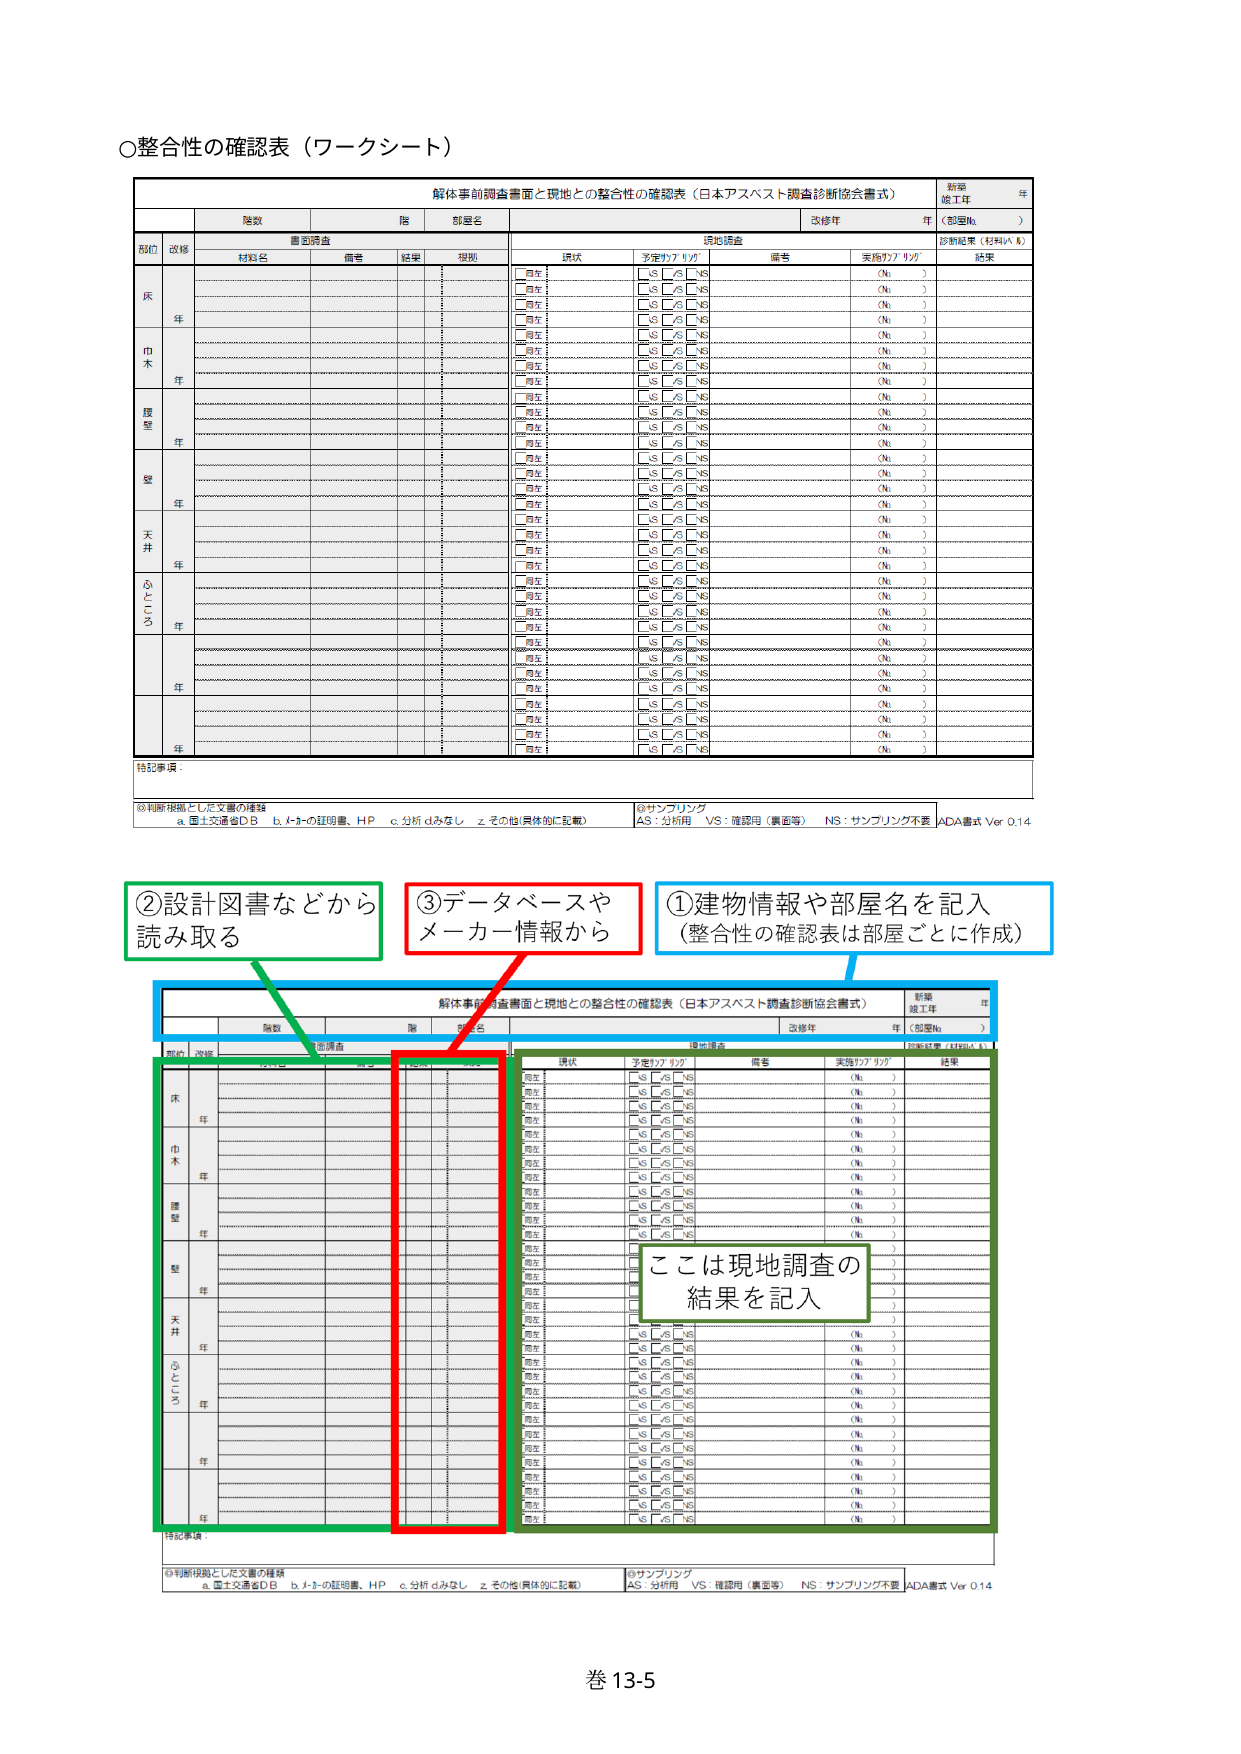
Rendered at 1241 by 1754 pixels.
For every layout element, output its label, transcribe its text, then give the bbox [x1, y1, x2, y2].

picture [118, 877, 1062, 1597]
text ○整合性の確認表（ワークシート） [118, 127, 1122, 164]
